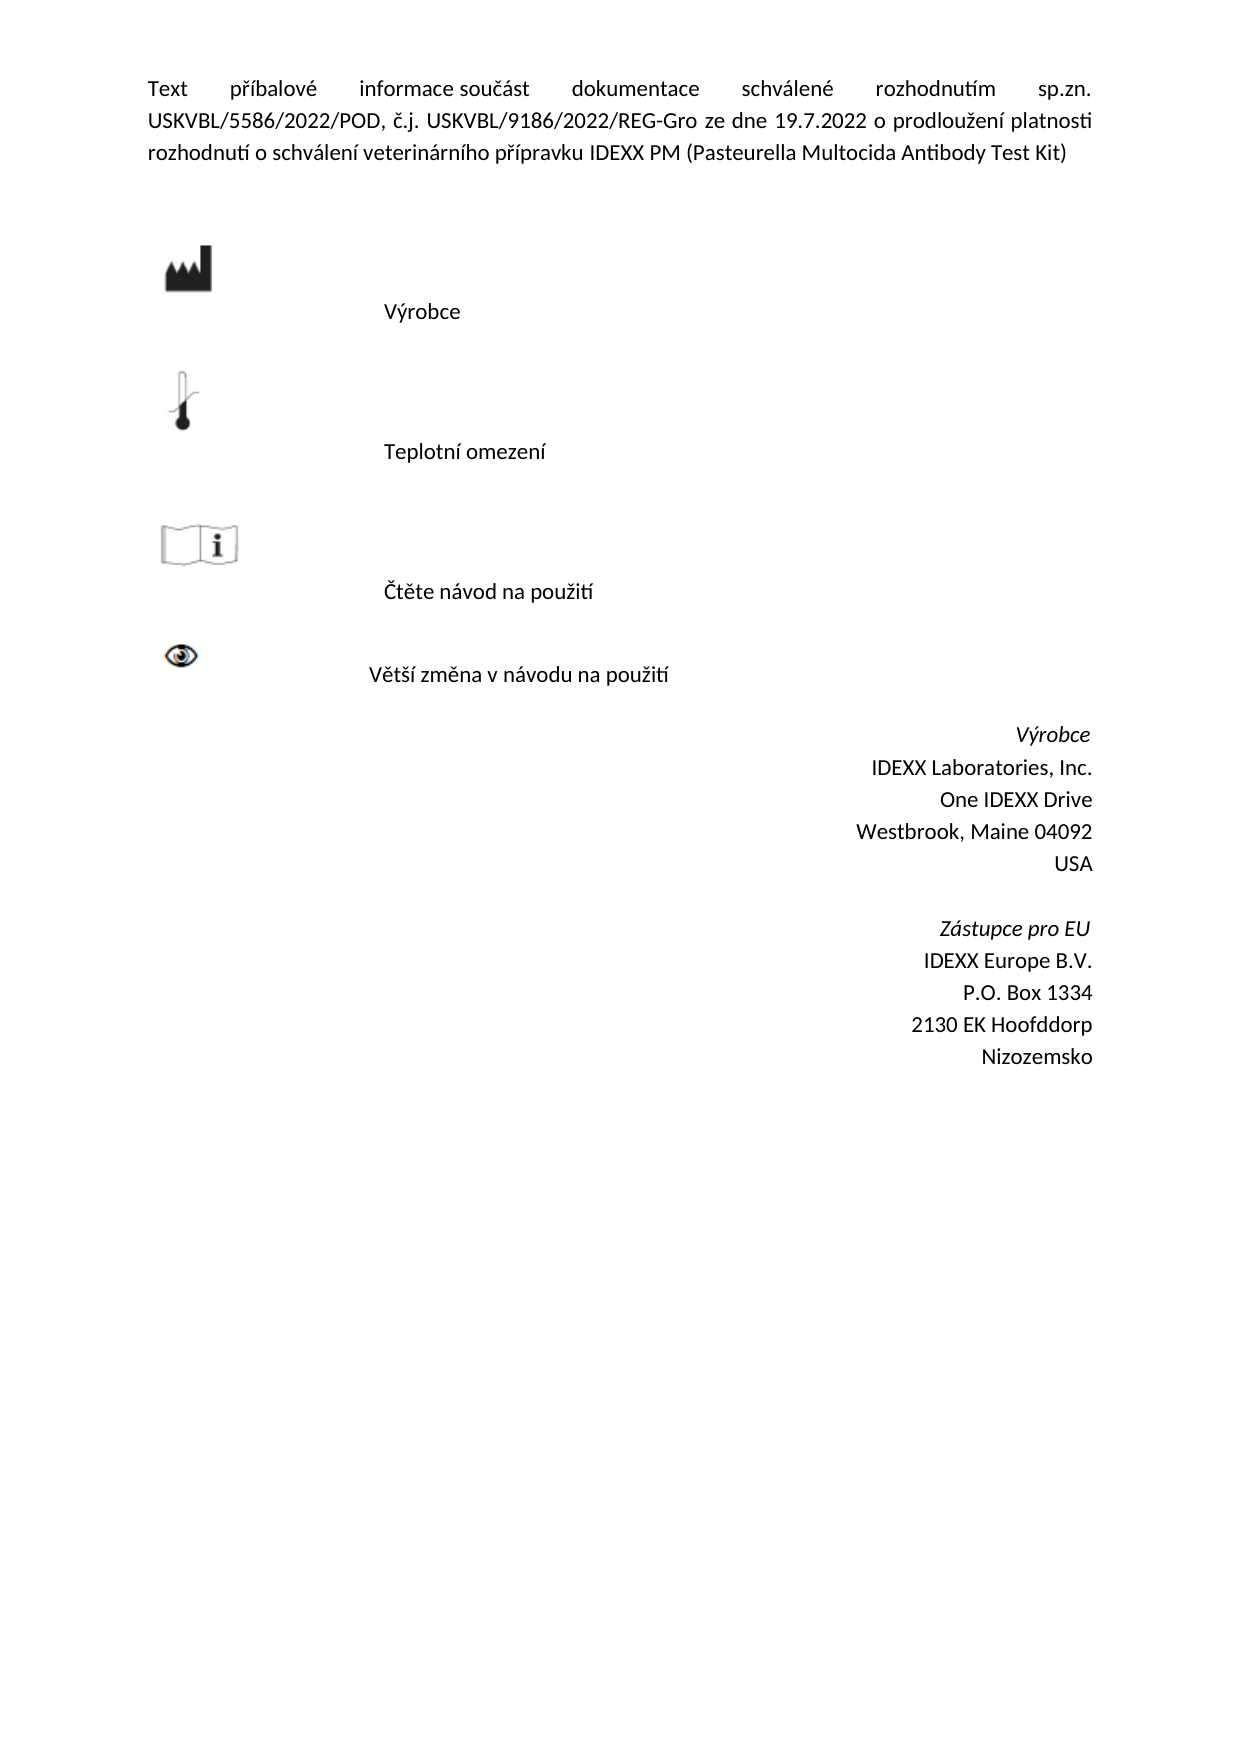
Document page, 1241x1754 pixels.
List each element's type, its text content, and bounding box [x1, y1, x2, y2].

text One IDEXX Drive [148, 785, 1093, 813]
text Teplotní omezení [148, 353, 1093, 465]
text Westbrook, Maine 04092 [148, 817, 1093, 845]
text P.O. Box 1334 [148, 978, 1093, 1006]
text USA [148, 849, 1093, 877]
text IDEXX Laboratories, Inc. [148, 753, 1093, 781]
text Nizozemsko [148, 1042, 1093, 1071]
text IDEXX Europe B.V. [148, 946, 1093, 974]
text Výrobce [148, 219, 1093, 325]
text Výrobce [148, 721, 1093, 749]
text 2130 EK Hoofddorp [148, 1010, 1093, 1038]
text Čtěte návod na použití [148, 493, 1093, 605]
text Zástupce pro EU [148, 914, 1093, 942]
text Větší změna v návodu na použití [148, 633, 1093, 688]
